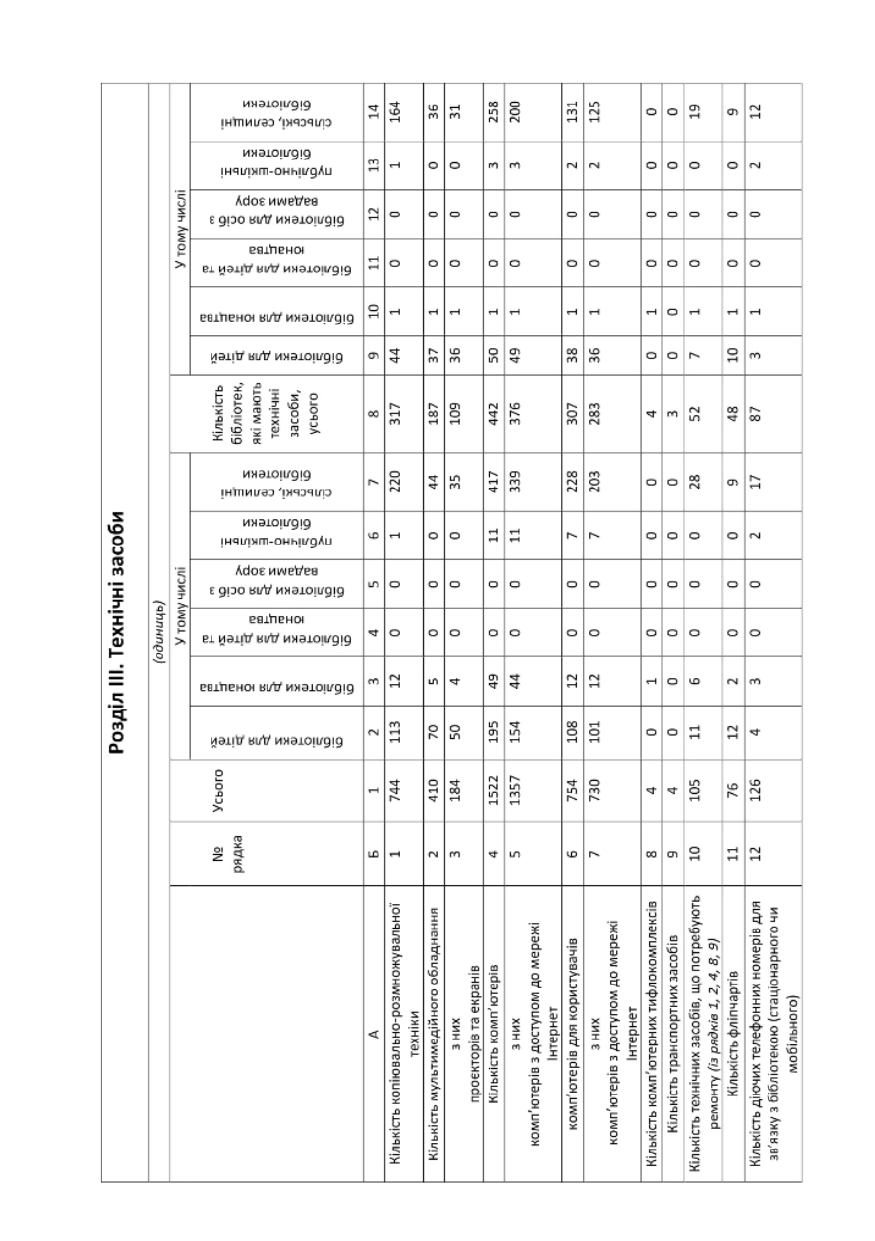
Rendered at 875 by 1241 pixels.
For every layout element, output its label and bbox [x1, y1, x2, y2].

picture [100, 73, 807, 1186]
